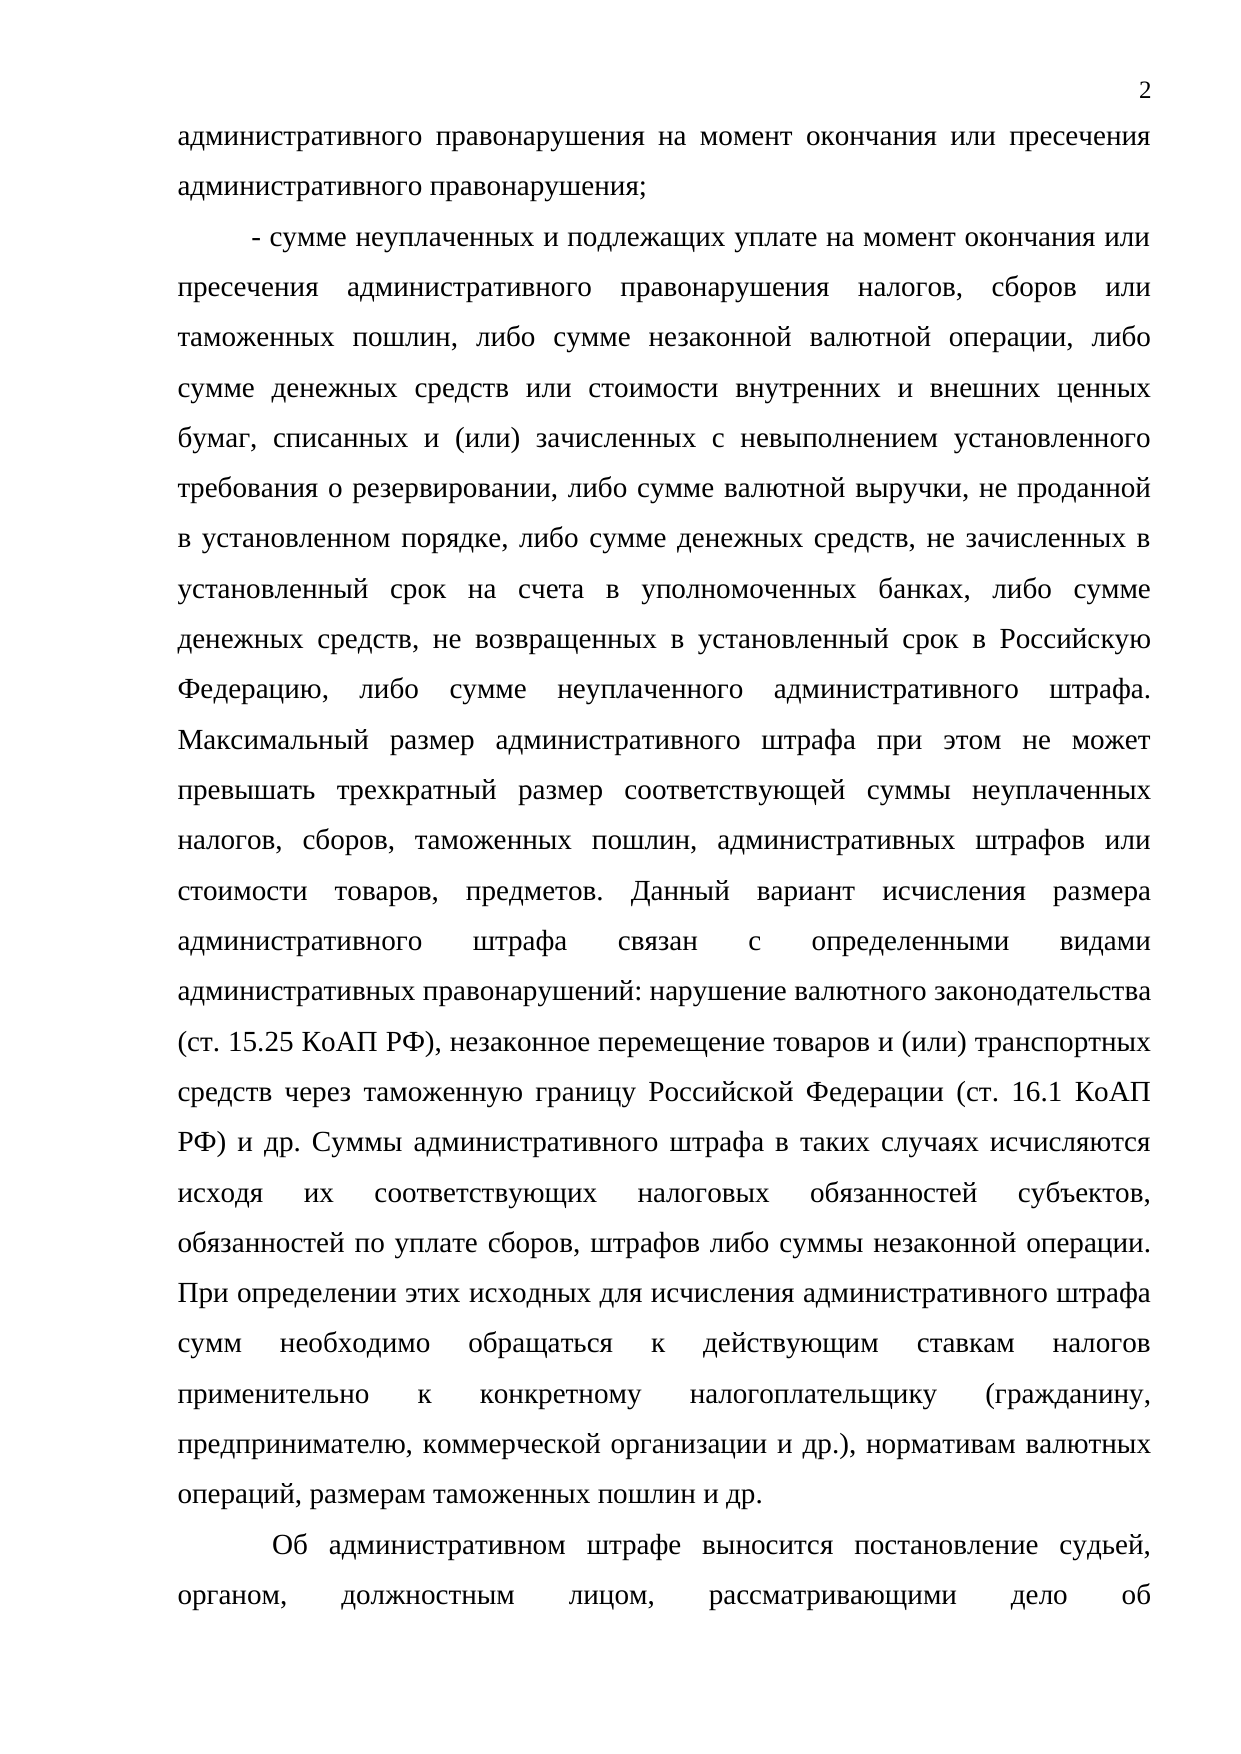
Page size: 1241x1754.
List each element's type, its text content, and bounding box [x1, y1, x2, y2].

text - сумме неуплаченных и подлежащих уплате на момент окончания или пресечения административного правонарушения налогов, сборов или таможенных пошлин, либо сумме незаконной валютной операции, либо сумме денежных средств или стоимости внутренних и внешних ценных бумаг, списанных и (или) зачисленных с невыполнением установленного требования о резервировании, либо сумме валютной выручки, не проданной в установленном порядке, либо сумме денежных средств, не зачисленных в установленный срок на счета в уполномоченных банках, либо сумме денежных средств, не возвращенных в установленный срок в Российскую Федерацию, либо сумме неуплаченного административного штрафа. Максимальный размер административного штрафа при этом не может превышать трехкратный размер соответствующей суммы неуплаченных налогов, сборов, таможенных пошлин, административных штрафов или стоимости товаров, предметов. Данный вариант исчисления размера административного штрафа связан с определенными видами административных правонарушений: нарушение валютного законодательства (ст. 15.25 КоАП РФ), незаконное перемещение товаров и (или) транспортных средств через таможенную границу Российской Федерации (ст. 16.1 КоАП РФ) и др. Суммы административного штрафа в таких случаях исчисляются исходя их соответствующих налоговых обязанностей субъектов, обязанностей по уплате сборов, штрафов либо суммы незаконной операции. При определении этих исходных для исчисления административного штрафа сумм необходимо обращаться к действующим ставкам налогов применительно к конкретному налогоплательщику (гражданину, предпринимателю, коммерческой организации и др.), нормативам валютных операций, размерам таможенных пошлин и др. [177, 219, 1152, 1510]
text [177, 1527, 1152, 1611]
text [177, 118, 1152, 202]
